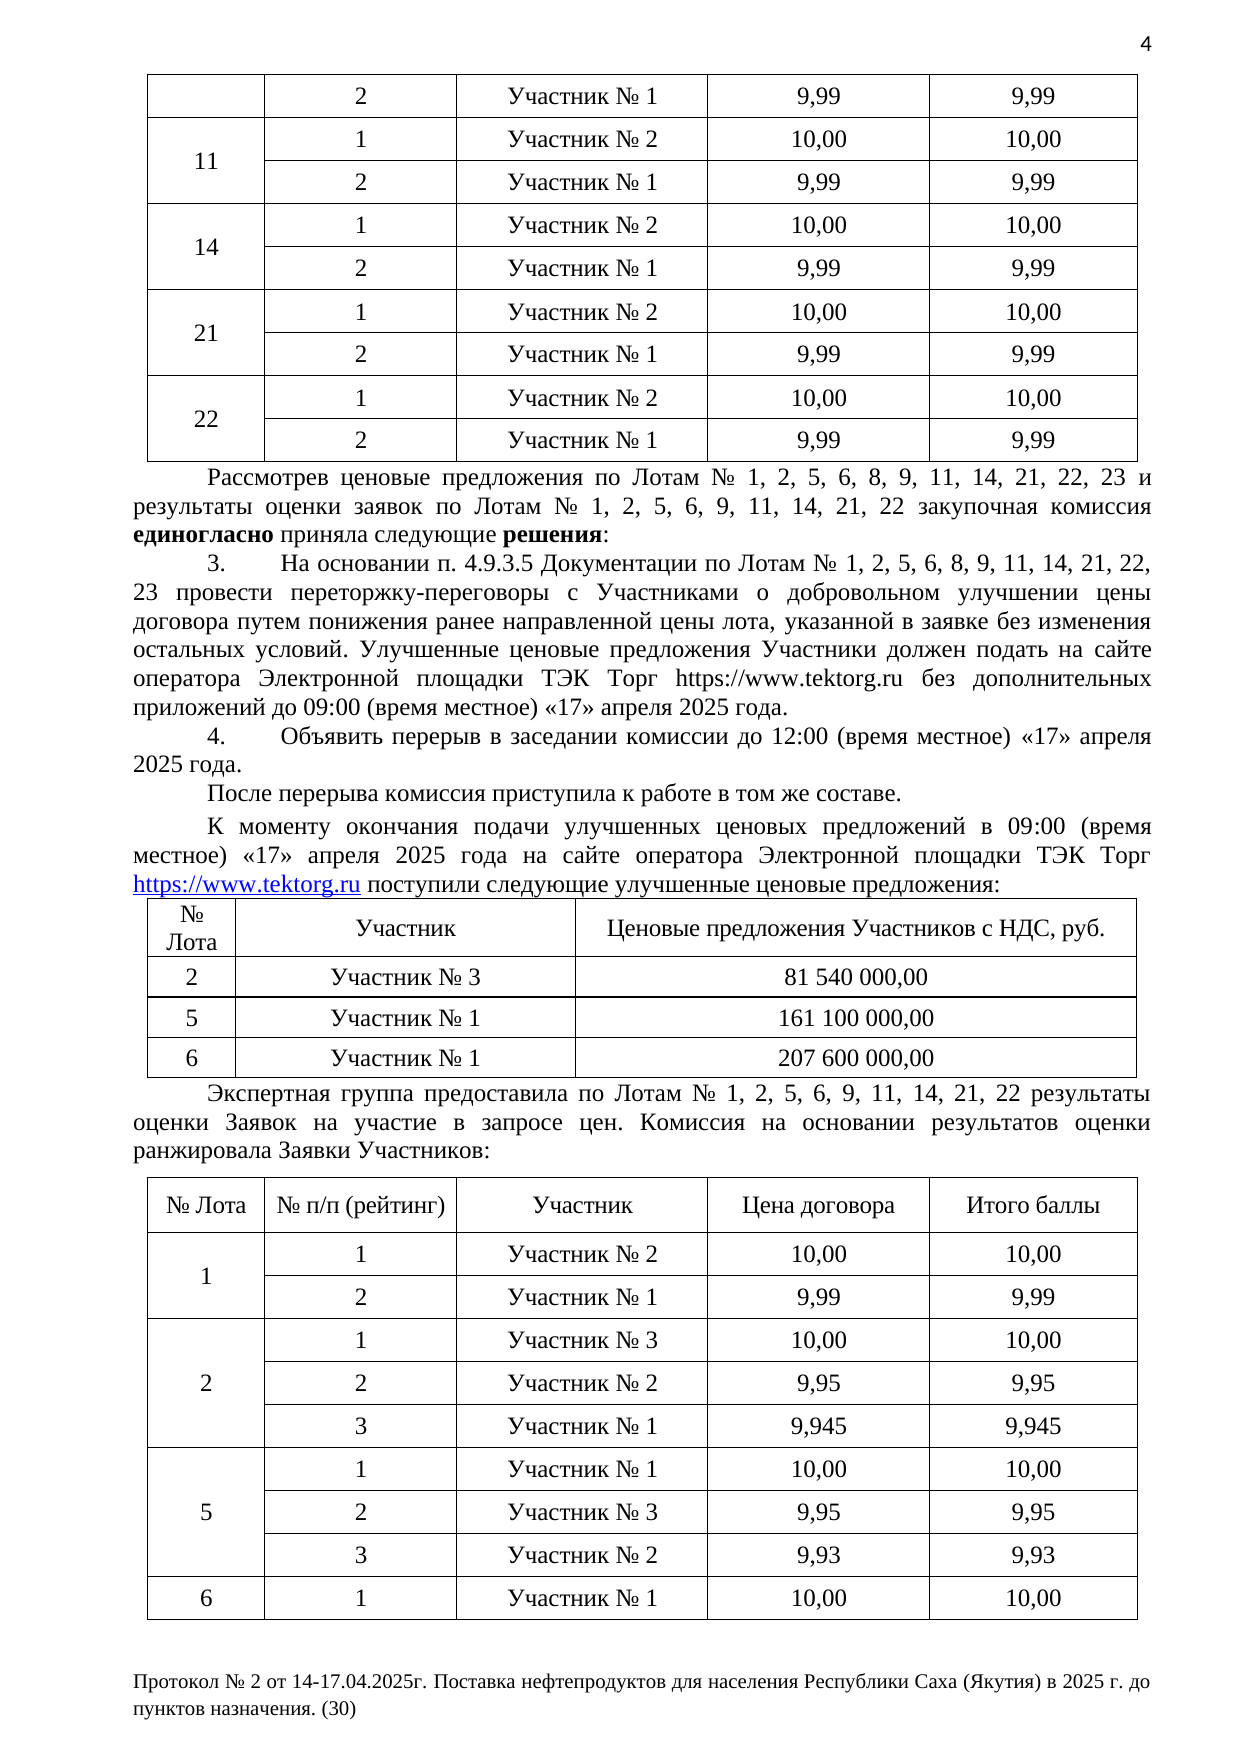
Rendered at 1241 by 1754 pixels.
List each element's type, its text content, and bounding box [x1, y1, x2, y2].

table_cell 1 [148, 1233, 264, 1318]
table_cell 9,95 [930, 1362, 1137, 1404]
table_cell 2 [265, 1276, 456, 1318]
table_cell 9,99 [708, 1276, 929, 1318]
table_header № Лота [148, 899, 235, 956]
table_cell 1 [265, 1233, 456, 1274]
table_cell 81 540 000,00 [576, 957, 1136, 996]
table_cell Участник № 2 [457, 376, 707, 418]
table_cell Участник № 2 [457, 204, 707, 246]
table_cell 9,99 [708, 333, 929, 375]
table_cell Участник № 2 [457, 118, 707, 160]
table_cell 1 [265, 1448, 456, 1490]
table_cell 9,95 [708, 1491, 929, 1533]
table_cell 9,99 [930, 75, 1137, 117]
text К моменту окончания подачи улучшенных ценовых предложений в 09:00 (время местное) «17» апреля 2025 года на сайте оператора Электронной площадки ТЭК Торг https://www.tektorg.ru поступили следующие улучшенные ценовые предложения: [133, 811, 1152, 898]
table_cell 9,99 [930, 161, 1137, 203]
table_header Цена договора [708, 1178, 929, 1232]
table_cell 9,945 [708, 1405, 929, 1447]
table_cell 10,00 [708, 376, 929, 418]
table_cell Участник № 3 [236, 957, 575, 996]
table_cell 1 [265, 118, 456, 160]
table_cell 10,00 [708, 118, 929, 160]
text 3. На основании п. 4.9.3.5 Документации по Лотам № 1, 2, 5, 6, 8, 9, 11, 14, 21, 22, 23 провести переторжку-переговоры с Участниками о добровольном улучшении цены договора путем понижения ранее направленной цены лота, указанной в заявке без изменения остальных условий. Улучшенные ценовые предложения Участники должен подать на сайте оператора Электронной площадки ТЭК Торг https://www.tektorg.ru без дополнительных приложений до 09:00 (время местное) «17» апреля 2025 года. [133, 634, 1152, 721]
table_header Ценовые предложения Участников с НДС, руб. [576, 899, 1136, 956]
table_cell 22 [148, 376, 264, 461]
table_cell 161 100 000,00 [576, 998, 1136, 1037]
table_cell 3 [265, 1534, 456, 1576]
table_cell 9,99 [708, 247, 929, 289]
table_cell Участник № 3 [457, 1319, 707, 1361]
table_cell 10,00 [930, 290, 1137, 332]
table_cell 9,99 [930, 419, 1137, 461]
table_cell Участник № 2 [457, 1233, 707, 1274]
table_cell 9,99 [930, 247, 1137, 289]
table_cell 10,00 [708, 1577, 929, 1619]
table_cell 9,945 [930, 1405, 1137, 1447]
table_cell 2 [265, 75, 456, 117]
table_cell 10,00 [708, 1448, 929, 1490]
table_cell 2 [148, 957, 235, 996]
text 4. Объявить перерыв в заседании комиссии до 12:00 (время местное) «17» апреля 2025 года. [133, 721, 1152, 778]
table_cell Участник № 1 [457, 419, 707, 461]
table_cell 2 [265, 161, 456, 203]
table_cell Участник № 1 [457, 1276, 707, 1318]
table_cell 10,00 [708, 1233, 929, 1274]
list После перерыва комиссия приступила к работе в том же составе. [207, 778, 1152, 807]
text Рассмотрев ценовые предложения по Лотам № 1, 2, 5, 6, 8, 9, 11, 14, 21, 22, 23 и результаты оценки заявок по Лотам № 1, 2, 5, 6, 9, 11, 14, 21, 22 закупочная комиссия единогласно приняла следующие решения: [133, 462, 1152, 548]
table_header Участник [236, 899, 575, 956]
table_cell 9,99 [930, 1276, 1137, 1318]
table_cell Участник № 2 [457, 290, 707, 332]
table_cell Участник № 2 [457, 1534, 707, 1576]
table_cell 9,95 [708, 1362, 929, 1404]
table_cell 9,95 [930, 1491, 1137, 1533]
table_cell 6 [148, 1577, 264, 1619]
table_cell 1 [265, 290, 456, 332]
table_cell 10,00 [930, 204, 1137, 246]
table_cell 2 [265, 247, 456, 289]
table_cell 9,99 [708, 161, 929, 203]
table_cell 2 [265, 333, 456, 375]
table_cell 9 [148, 75, 264, 117]
text Экспертная группа предоставила по Лотам № 1, 2, 5, 6, 9, 11, 14, 21, 22 результаты оценки Заявок на участие в запросе цен. Комиссия на основании результатов оценки ранжировала Заявки Участников: [133, 1078, 1152, 1164]
table_cell 10,00 [708, 290, 929, 332]
table_cell 9,93 [930, 1534, 1137, 1576]
table_header № Лота [148, 1178, 264, 1232]
text 3. На основании п. 4.9.3.5 Документации по Лотам № 1, 2, 5, 6, 8, 9, 11, 14, 21, 22, 23 провести переторжку-переговоры с Участниками о добровольном улучшении цены договора путем понижения ранее направленной цены лота, указанной в заявке без изменения остальных условий. Улучшенные ценовые предложения Участники должен подать на сайте оператора Электронной площадки ТЭК Торг https://www.tektorg.ru без дополнительных приложений до 09:00 (время местное) «17» апреля 2025 года. [133, 548, 1152, 606]
table_cell Участник № 1 [457, 75, 707, 117]
table_cell 10,00 [930, 1233, 1137, 1274]
table_cell Участник № 1 [457, 1405, 707, 1447]
table_cell Участник № 1 [457, 333, 707, 375]
table_cell 9,99 [930, 333, 1137, 375]
table_cell 1 [265, 204, 456, 246]
table_cell 2 [265, 1491, 456, 1533]
table_cell 10,00 [930, 118, 1137, 160]
table_cell Участник № 1 [457, 247, 707, 289]
table_cell 10,00 [930, 1448, 1137, 1490]
table_cell 10,00 [930, 376, 1137, 418]
table_cell 21 [148, 290, 264, 375]
table_cell 5 [148, 1448, 264, 1576]
table_cell Участник № 1 [457, 161, 707, 203]
table_cell 2 [148, 1319, 264, 1447]
table_header Итого баллы [930, 1178, 1137, 1232]
table_cell 3 [265, 1405, 456, 1447]
table_cell 5 [148, 998, 235, 1037]
table_header № п/п (рейтинг) [265, 1178, 456, 1232]
table_cell 2 [265, 1362, 456, 1404]
table_cell Участник № 1 [236, 1038, 575, 1077]
table_cell 10,00 [930, 1319, 1137, 1361]
table_header Участник [457, 1178, 707, 1232]
table_cell 10,00 [708, 204, 929, 246]
table_cell 1 [265, 376, 456, 418]
table_cell Участник № 2 [457, 1362, 707, 1404]
table_cell Участник № 1 [457, 1448, 707, 1490]
table_cell 9,99 [708, 75, 929, 117]
table_cell 1 [265, 1577, 456, 1619]
table_cell 9,99 [708, 419, 929, 461]
table_cell 2 [265, 419, 456, 461]
table_cell 11 [148, 118, 264, 203]
table_cell Участник № 1 [236, 998, 575, 1037]
table_cell Участник № 1 [457, 1577, 707, 1619]
table_cell 10,00 [708, 1319, 929, 1361]
table_cell 9,93 [708, 1534, 929, 1576]
table_cell 207 600 000,00 [576, 1038, 1136, 1077]
table_cell 10,00 [930, 1577, 1137, 1619]
table_cell 1 [265, 1319, 456, 1361]
table_cell Участник № 3 [457, 1491, 707, 1533]
table_cell 14 [148, 204, 264, 289]
table_cell 6 [148, 1038, 235, 1077]
